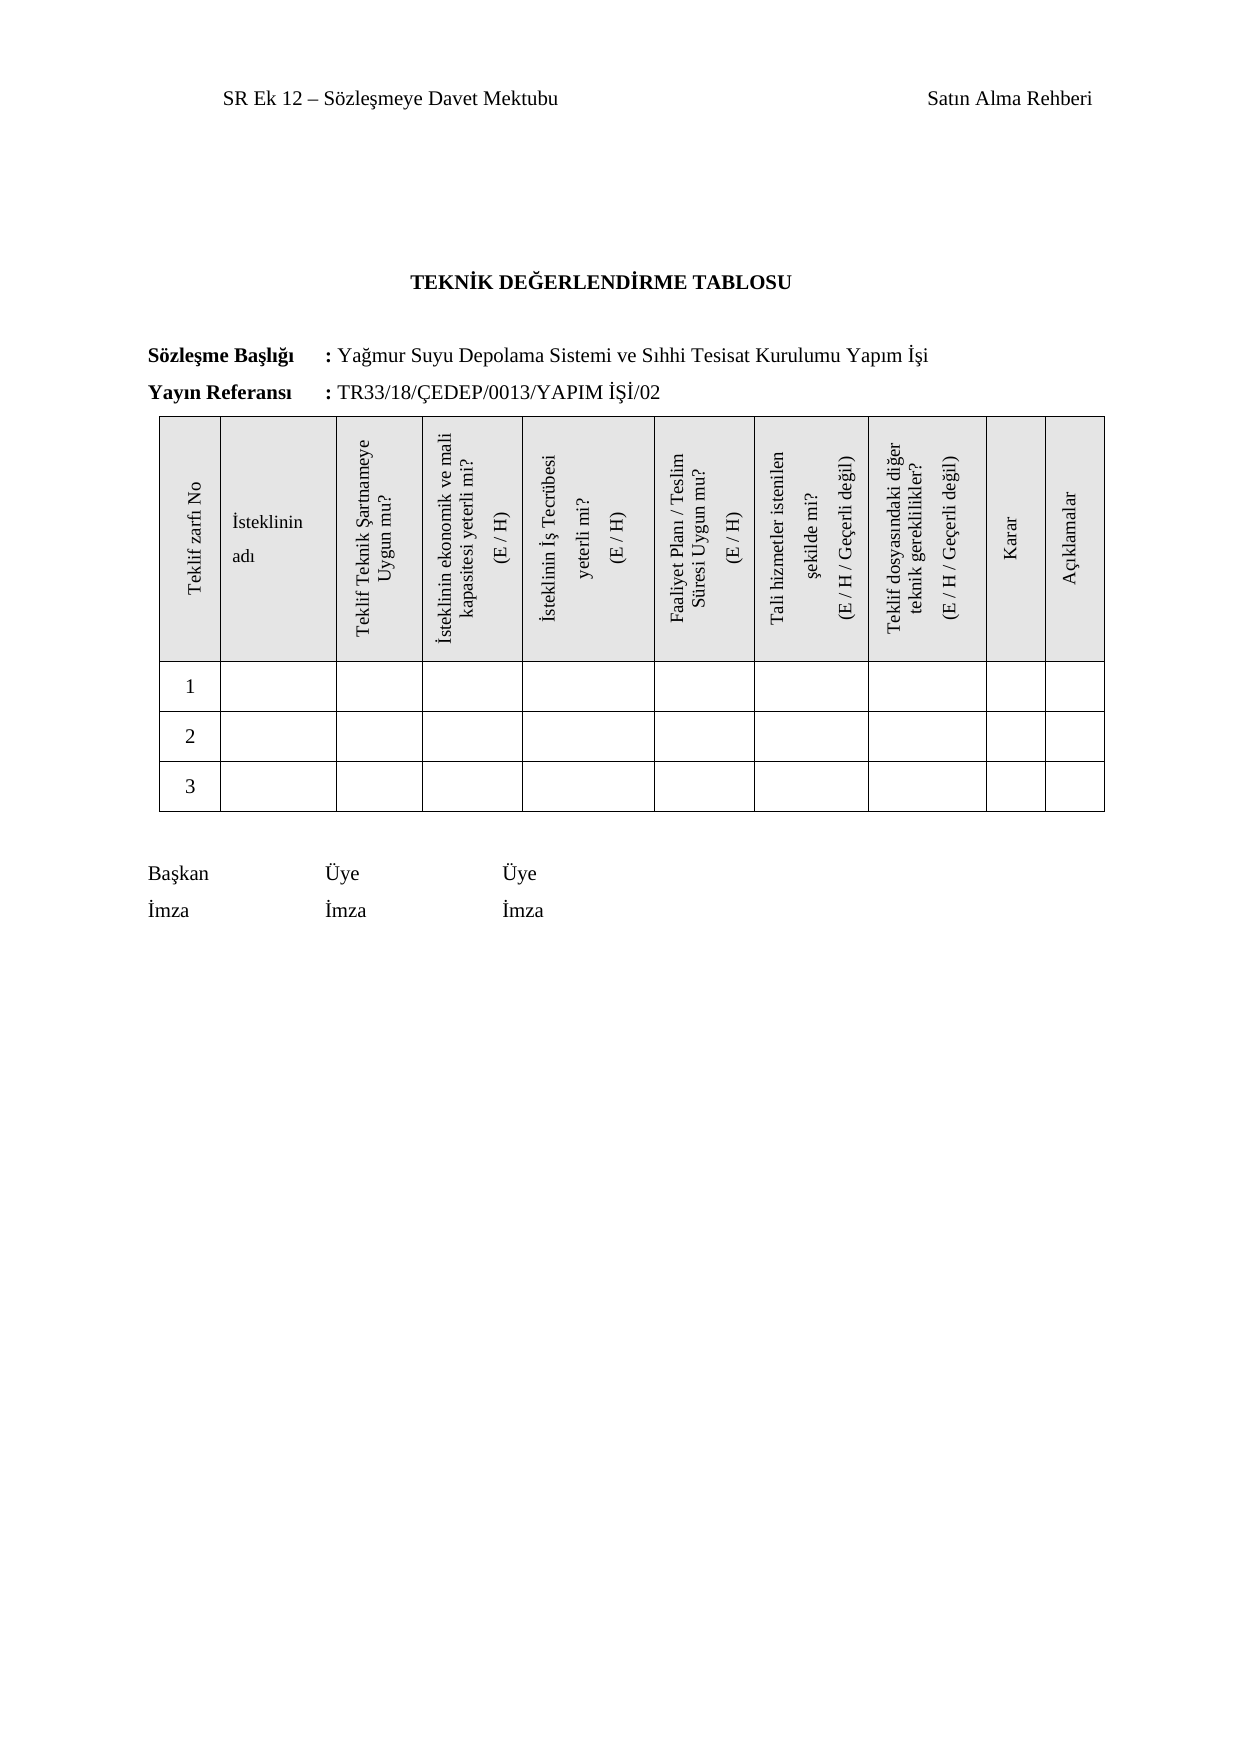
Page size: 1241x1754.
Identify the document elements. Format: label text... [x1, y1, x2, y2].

table_cell [1046, 662, 1104, 711]
table_header İsteklinin İş Tecrübesi yeterli mi? (E / H) [523, 417, 654, 661]
table_cell [337, 662, 422, 711]
table_cell 2 [160, 712, 220, 761]
table_cell [221, 662, 336, 711]
table_cell [337, 762, 422, 811]
table_cell [755, 662, 868, 711]
text Sözleşme Başlığı : Yağmur Suyu Depolama Sistemi ve Sıhhi Tesisat Kurulumu Yapım İşi [148, 343, 1093, 367]
text İmza İmza İmza [148, 898, 1093, 922]
table_cell [523, 662, 654, 711]
table_cell [423, 762, 522, 811]
table_cell [1046, 712, 1104, 761]
text Başkan Üye Üye [148, 861, 1093, 885]
table_cell [987, 712, 1045, 761]
table_header Teklif dosyasındaki diğer teknik gereklilikler? (E / H / Geçerli değil) [869, 417, 986, 661]
table_cell [869, 712, 986, 761]
table_cell [869, 762, 986, 811]
table_cell [655, 712, 754, 761]
table_cell [221, 712, 336, 761]
table_cell [755, 762, 868, 811]
text TEKNİK DEĞERLENDİRME TABLOSU [410, 270, 1093, 294]
table_cell [655, 662, 754, 711]
table_cell [1046, 762, 1104, 811]
table_header İsteklinin ekonomik ve mali kapasitesi yeterli mi? (E / H) [423, 417, 522, 661]
table_cell [987, 762, 1045, 811]
table_cell [337, 712, 422, 761]
table_cell 3 [160, 762, 220, 811]
text Yayın Referansı : TR33/18/ÇEDEP/0013/YAPIM İŞİ/02 [148, 379, 1093, 404]
table_cell [755, 712, 868, 761]
table_header Teklif Teknik Şartnameye Uygun mu? (E / H) [337, 417, 422, 661]
table_cell [987, 662, 1045, 711]
table_cell [423, 662, 522, 711]
table_header Faaliyet Planı / Teslim Süresi Uygun mu? (E / H) [655, 417, 754, 661]
table_cell [523, 762, 654, 811]
table_cell [869, 662, 986, 711]
table_cell 1 [160, 662, 220, 711]
table_header Teklif zarfı No [160, 417, 220, 661]
table_header Tali hizmetler istenilen şekilde mi? (E / H / Geçerli değil) [755, 417, 868, 661]
table_header İsteklinin adı [221, 417, 336, 661]
table_cell [523, 712, 654, 761]
table_header Açıklamalar (varsa) [1046, 417, 1104, 661]
table_cell [423, 712, 522, 761]
table_cell [655, 762, 754, 811]
table_header Karar (Kabul / Ret) [987, 417, 1045, 661]
table_cell [221, 762, 336, 811]
